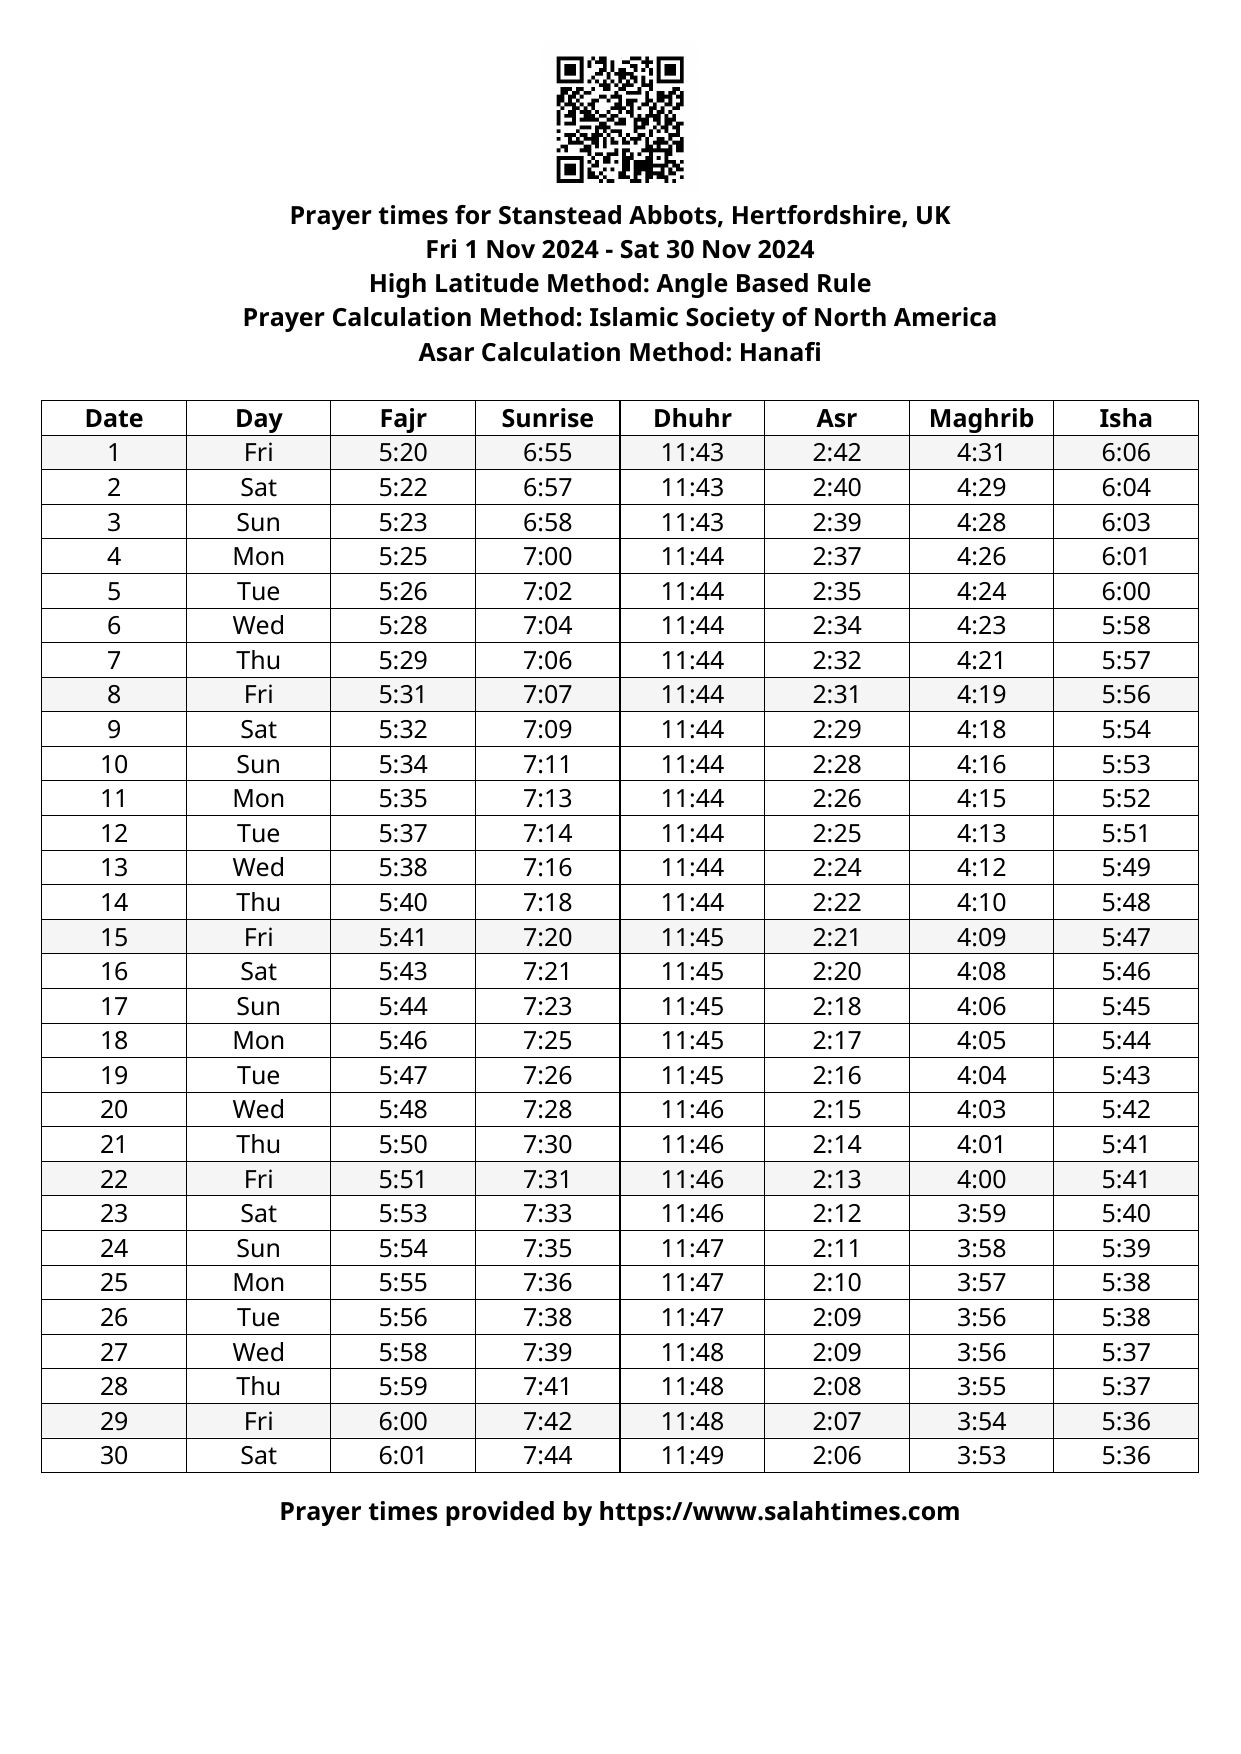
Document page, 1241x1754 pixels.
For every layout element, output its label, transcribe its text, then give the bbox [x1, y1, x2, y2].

table_cell 30 [42, 1439, 186, 1472]
table_cell 5:48 [1054, 885, 1198, 919]
table_cell 4:18 [910, 712, 1053, 746]
table_cell 5:34 [331, 747, 475, 780]
table_cell Tue [187, 1300, 330, 1334]
table_cell Wed [187, 1335, 330, 1368]
table_cell 7:16 [476, 851, 619, 884]
table_cell 11 [42, 781, 186, 815]
table_cell Fri [187, 1404, 330, 1437]
table_cell 5:28 [331, 609, 475, 642]
table_cell 2:17 [765, 1024, 909, 1057]
table_cell 5:50 [331, 1127, 475, 1161]
table_cell 5:54 [331, 1231, 475, 1264]
table_cell 11:45 [621, 1024, 764, 1057]
table_cell 11:44 [621, 643, 764, 677]
picture [542, 41, 699, 198]
table_cell 5:35 [331, 781, 475, 815]
table_cell 25 [42, 1266, 186, 1299]
table_cell 11:49 [621, 1439, 764, 1472]
table_cell 5:36 [1054, 1404, 1198, 1437]
table_cell 5:41 [331, 920, 475, 953]
table_cell 7:35 [476, 1231, 619, 1264]
table_cell Thu [187, 1369, 330, 1403]
table_cell 5:39 [1054, 1231, 1198, 1264]
table_cell Sat [187, 1196, 330, 1230]
table_cell 3:57 [910, 1266, 1053, 1299]
table_cell 14 [42, 885, 186, 919]
table_header Day [187, 401, 330, 434]
text Asar Calculation Method: Hanafi [42, 334, 1198, 368]
table_cell 4:15 [910, 781, 1053, 815]
table_cell 3 [42, 505, 186, 538]
table_cell 11:44 [621, 678, 764, 711]
table_cell Wed [187, 609, 330, 642]
table_cell 4:08 [910, 954, 1053, 988]
table_cell 5:38 [1054, 1266, 1198, 1299]
table_cell 2 [42, 470, 186, 504]
table_cell 4:29 [910, 470, 1053, 504]
table_cell 4:21 [910, 643, 1053, 677]
table_cell 7:44 [476, 1439, 619, 1472]
table_cell Thu [187, 885, 330, 919]
table_cell 19 [42, 1058, 186, 1092]
table_cell Thu [187, 643, 330, 677]
table_cell 2:11 [765, 1231, 909, 1264]
table_cell 2:25 [765, 816, 909, 849]
table_cell 7:28 [476, 1093, 619, 1126]
table_cell 11:44 [621, 712, 764, 746]
text Prayer times for Stanstead Abbots, Hertfordshire, UK [42, 198, 1198, 232]
table_cell 2:26 [765, 781, 909, 815]
table_header Date [42, 401, 186, 434]
table_cell 5:44 [331, 989, 475, 1022]
table_cell 17 [42, 989, 186, 1022]
table_cell 11:48 [621, 1404, 764, 1437]
table_cell Fri [187, 678, 330, 711]
table_cell 7:13 [476, 781, 619, 815]
table_cell 29 [42, 1404, 186, 1437]
table_cell 1 [42, 436, 186, 469]
table_cell 11:45 [621, 989, 764, 1022]
table_cell 7:36 [476, 1266, 619, 1299]
table_cell 4:23 [910, 609, 1053, 642]
table_cell 7:38 [476, 1300, 619, 1334]
table_cell 7:33 [476, 1196, 619, 1230]
table_cell 11:46 [621, 1162, 764, 1195]
table_cell 4:31 [910, 436, 1053, 469]
table_cell 2:21 [765, 920, 909, 953]
table_cell 4:26 [910, 539, 1053, 573]
table_cell Sat [187, 954, 330, 988]
table_cell 7:30 [476, 1127, 619, 1161]
table_cell 5:40 [331, 885, 475, 919]
table_cell 5:43 [331, 954, 475, 988]
table_cell 11:44 [621, 609, 764, 642]
table_cell 6:00 [1054, 574, 1198, 607]
table_cell 2:24 [765, 851, 909, 884]
table_cell Mon [187, 1024, 330, 1057]
table_cell Sun [187, 1231, 330, 1264]
table_cell 4:12 [910, 851, 1053, 884]
table_cell 2:15 [765, 1093, 909, 1126]
table_header Asr [765, 401, 909, 434]
table_cell 6:04 [1054, 470, 1198, 504]
table_cell 23 [42, 1196, 186, 1230]
table_cell 5:51 [331, 1162, 475, 1195]
table_cell Sun [187, 989, 330, 1022]
table_cell 11:44 [621, 539, 764, 573]
table_cell 4:09 [910, 920, 1053, 953]
table_cell 11:43 [621, 436, 764, 469]
table_cell 6:03 [1054, 505, 1198, 538]
table_cell 5:22 [331, 470, 475, 504]
table_cell 6:00 [331, 1404, 475, 1437]
table_cell 11:47 [621, 1231, 764, 1264]
table_cell 5:48 [331, 1093, 475, 1126]
table_cell 11:44 [621, 885, 764, 919]
table_cell Mon [187, 539, 330, 573]
table_cell 5:57 [1054, 643, 1198, 677]
table_cell 5:58 [331, 1335, 475, 1368]
table_cell 22 [42, 1162, 186, 1195]
table_cell 4:10 [910, 885, 1053, 919]
table_cell 4:04 [910, 1058, 1053, 1092]
table_cell 7:07 [476, 678, 619, 711]
table_cell Tue [187, 816, 330, 849]
table_cell Mon [187, 781, 330, 815]
table_cell 15 [42, 920, 186, 953]
table_cell 13 [42, 851, 186, 884]
table_cell 12 [42, 816, 186, 849]
table_cell 7:11 [476, 747, 619, 780]
table_cell 18 [42, 1024, 186, 1057]
table_cell Sun [187, 505, 330, 538]
table_cell 2:06 [765, 1439, 909, 1472]
table_cell 5:52 [1054, 781, 1198, 815]
table_cell 11:47 [621, 1300, 764, 1334]
table_cell 3:59 [910, 1196, 1053, 1230]
text Fri 1 Nov 2024 - Sat 30 Nov 2024 [42, 232, 1198, 266]
table_cell 6:57 [476, 470, 619, 504]
table_cell 2:16 [765, 1058, 909, 1092]
table_cell 5:40 [1054, 1196, 1198, 1230]
table_cell 4:06 [910, 989, 1053, 1022]
table_cell 11:44 [621, 816, 764, 849]
table_cell 3:58 [910, 1231, 1053, 1264]
table_cell Tue [187, 574, 330, 607]
table_cell 11:47 [621, 1266, 764, 1299]
table_cell Wed [187, 851, 330, 884]
table_cell 27 [42, 1335, 186, 1368]
table_cell 5:38 [331, 851, 475, 884]
table_cell 5:46 [1054, 954, 1198, 988]
table_cell 3:54 [910, 1404, 1053, 1437]
table_cell Sun [187, 747, 330, 780]
table_cell 6:06 [1054, 436, 1198, 469]
table_cell 5:59 [331, 1369, 475, 1403]
table_cell 6:55 [476, 436, 619, 469]
table_cell 21 [42, 1127, 186, 1161]
table_cell 7:02 [476, 574, 619, 607]
table_cell 5:31 [331, 678, 475, 711]
table_cell 5:58 [1054, 609, 1198, 642]
table_cell 5:43 [1054, 1058, 1198, 1092]
table_cell Sat [187, 470, 330, 504]
table_cell 4:03 [910, 1093, 1053, 1126]
table_cell 5:25 [331, 539, 475, 573]
table_cell 4:13 [910, 816, 1053, 849]
table_cell 7:21 [476, 954, 619, 988]
table_cell Sat [187, 1439, 330, 1472]
table_cell Fri [187, 436, 330, 469]
table_cell 7:14 [476, 816, 619, 849]
table_cell Wed [187, 1093, 330, 1126]
table_cell 2:28 [765, 747, 909, 780]
table_cell 4:19 [910, 678, 1053, 711]
table_cell Mon [187, 1266, 330, 1299]
table_cell 7:39 [476, 1335, 619, 1368]
table_cell 2:13 [765, 1162, 909, 1195]
table_cell 5:42 [1054, 1093, 1198, 1126]
table_cell 7:41 [476, 1369, 619, 1403]
table_cell 11:45 [621, 920, 764, 953]
table_cell 6:01 [1054, 539, 1198, 573]
table_cell 10 [42, 747, 186, 780]
table_cell 11:44 [621, 747, 764, 780]
table_cell 11:43 [621, 505, 764, 538]
table_header Dhuhr [621, 401, 764, 434]
table_header Isha [1054, 401, 1198, 434]
table_cell 5:41 [1054, 1162, 1198, 1195]
table_header Sunrise [476, 401, 619, 434]
table_cell 7:31 [476, 1162, 619, 1195]
table_cell 2:09 [765, 1335, 909, 1368]
table_cell 7:09 [476, 712, 619, 746]
table_cell 4:01 [910, 1127, 1053, 1161]
table_cell 5:20 [331, 436, 475, 469]
table_cell 2:29 [765, 712, 909, 746]
table_cell 5:56 [1054, 678, 1198, 711]
table_cell Sat [187, 712, 330, 746]
table_cell 5:47 [1054, 920, 1198, 953]
table_cell 11:46 [621, 1093, 764, 1126]
table_cell 5:53 [331, 1196, 475, 1230]
table_cell Thu [187, 1127, 330, 1161]
table_cell 2:08 [765, 1369, 909, 1403]
table_cell 7:26 [476, 1058, 619, 1092]
table_cell 5:55 [331, 1266, 475, 1299]
table_cell 3:55 [910, 1369, 1053, 1403]
table_cell 7 [42, 643, 186, 677]
table_cell Tue [187, 1058, 330, 1092]
table_cell 5:32 [331, 712, 475, 746]
table_cell 7:20 [476, 920, 619, 953]
table_cell 2:09 [765, 1300, 909, 1334]
table_cell 11:45 [621, 954, 764, 988]
table_cell 2:22 [765, 885, 909, 919]
table_cell 2:31 [765, 678, 909, 711]
table_cell 5:38 [1054, 1300, 1198, 1334]
table_cell 3:53 [910, 1439, 1053, 1472]
table_cell 7:04 [476, 609, 619, 642]
table_cell 7:18 [476, 885, 619, 919]
table_cell 5:46 [331, 1024, 475, 1057]
table_cell 2:34 [765, 609, 909, 642]
table_cell 4:28 [910, 505, 1053, 538]
table_cell 4 [42, 539, 186, 573]
table_cell 2:20 [765, 954, 909, 988]
table_cell 5:54 [1054, 712, 1198, 746]
table_cell 6:01 [331, 1439, 475, 1472]
table_cell 2:32 [765, 643, 909, 677]
text Prayer Calculation Method: Islamic Society of North America [42, 300, 1198, 334]
table_cell 11:46 [621, 1127, 764, 1161]
table_cell 5:29 [331, 643, 475, 677]
table_cell 9 [42, 712, 186, 746]
table_cell 24 [42, 1231, 186, 1264]
table_cell 11:43 [621, 470, 764, 504]
table_cell 5:37 [331, 816, 475, 849]
table_cell 26 [42, 1300, 186, 1334]
table_cell 5:45 [1054, 989, 1198, 1022]
table_cell 2:12 [765, 1196, 909, 1230]
table_cell 11:45 [621, 1058, 764, 1092]
table_cell 5:41 [1054, 1127, 1198, 1161]
table_cell Fri [187, 920, 330, 953]
table_cell 5 [42, 574, 186, 607]
table_cell 3:56 [910, 1300, 1053, 1334]
table_cell 5:47 [331, 1058, 475, 1092]
table_cell 2:35 [765, 574, 909, 607]
table_cell 5:44 [1054, 1024, 1198, 1057]
table_cell 5:53 [1054, 747, 1198, 780]
table_cell 28 [42, 1369, 186, 1403]
table_header Maghrib [910, 401, 1053, 434]
table_cell 7:06 [476, 643, 619, 677]
table_cell Fri [187, 1162, 330, 1195]
table_cell 11:44 [621, 574, 764, 607]
table_cell 5:37 [1054, 1369, 1198, 1403]
table_cell 7:25 [476, 1024, 619, 1057]
table_cell 7:00 [476, 539, 619, 573]
table_cell 2:42 [765, 436, 909, 469]
table_cell 16 [42, 954, 186, 988]
table_cell 4:00 [910, 1162, 1053, 1195]
table_cell 11:44 [621, 851, 764, 884]
table_cell 7:23 [476, 989, 619, 1022]
table_cell 5:56 [331, 1300, 475, 1334]
table_header Fajr [331, 401, 475, 434]
table_cell 5:36 [1054, 1439, 1198, 1472]
table_cell 11:48 [621, 1335, 764, 1368]
table_cell 2:37 [765, 539, 909, 573]
table_cell 20 [42, 1093, 186, 1126]
table_cell 5:37 [1054, 1335, 1198, 1368]
table_cell 5:26 [331, 574, 475, 607]
table_cell 2:18 [765, 989, 909, 1022]
table_cell 7:42 [476, 1404, 619, 1437]
table_cell 2:40 [765, 470, 909, 504]
table_cell 6:58 [476, 505, 619, 538]
table_cell 2:10 [765, 1266, 909, 1299]
table_cell 4:16 [910, 747, 1053, 780]
table_cell 8 [42, 678, 186, 711]
table_cell 5:49 [1054, 851, 1198, 884]
table_cell 2:14 [765, 1127, 909, 1161]
table_cell 2:07 [765, 1404, 909, 1437]
text High Latitude Method: Angle Based Rule [42, 266, 1198, 300]
table_cell 11:48 [621, 1369, 764, 1403]
table_cell 4:24 [910, 574, 1053, 607]
table_cell 11:46 [621, 1196, 764, 1230]
text Prayer times provided by https://www.salahtimes.com [42, 1494, 1198, 1528]
table_cell 6 [42, 609, 186, 642]
table_cell 11:44 [621, 781, 764, 815]
table_cell 2:39 [765, 505, 909, 538]
table_cell 5:23 [331, 505, 475, 538]
table_cell 3:56 [910, 1335, 1053, 1368]
table_cell 4:05 [910, 1024, 1053, 1057]
table_cell 5:51 [1054, 816, 1198, 849]
